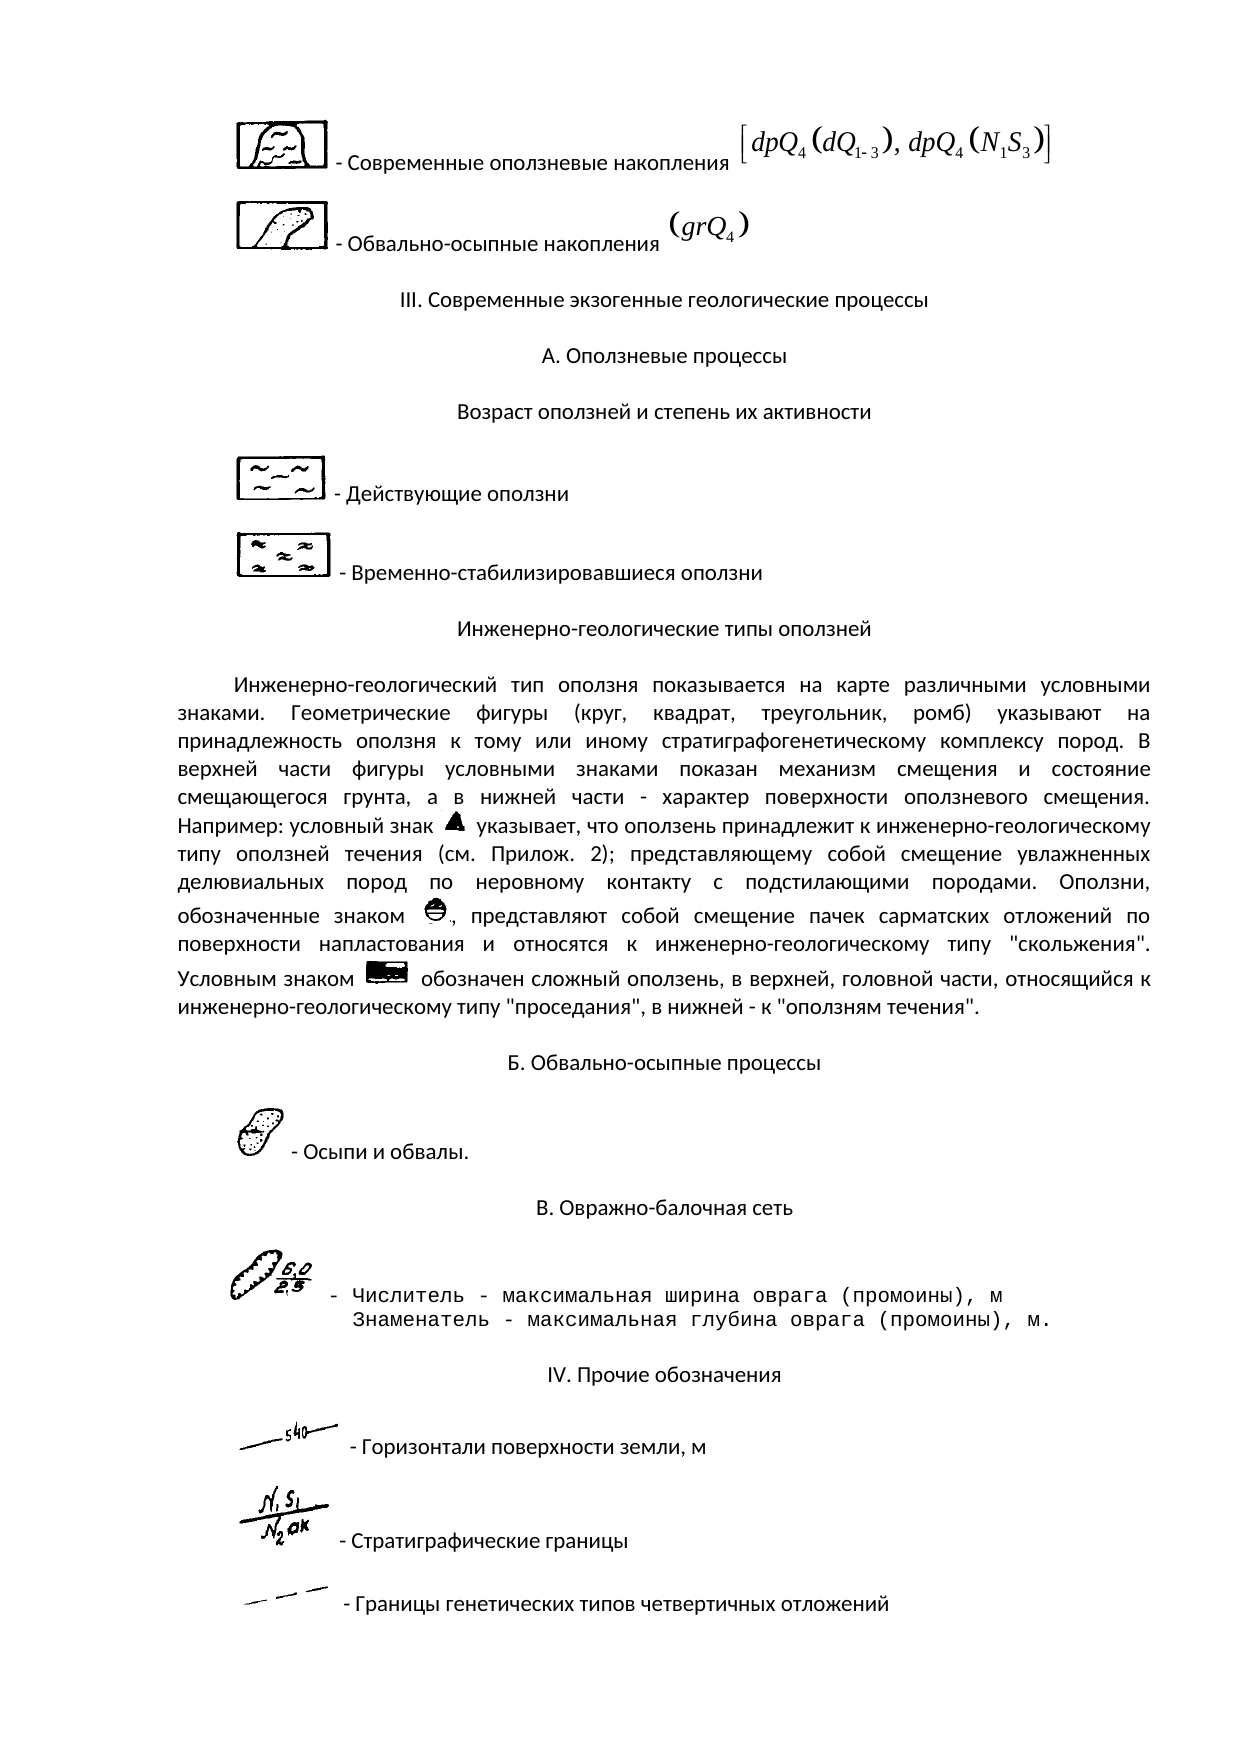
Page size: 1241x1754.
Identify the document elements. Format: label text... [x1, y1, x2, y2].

text - Современные оползневые накопления [177, 118, 1152, 176]
text Возраст оползней и степень их активности [177, 397, 1152, 425]
picture [233, 1416, 345, 1455]
picture [233, 453, 329, 502]
text - Временно-стабилизировавшиеся оползни [177, 530, 1152, 586]
text - Стратиграфические границы [177, 1483, 1152, 1554]
picture [233, 118, 331, 171]
text Б. Обвально-осыпные процессы [177, 1048, 1152, 1076]
text Знаменатель - максимальная глубина оврага (промоины), м. [177, 1309, 1152, 1332]
text - Действующие оползни [177, 453, 1152, 507]
text - Числитель - максимальная ширина оврага (промоины), м [177, 1249, 1152, 1309]
text Инженерно-геологический тип оползня показывается на карте различными условными знаками. Геометрические фигуры (круг, квадрат, треугольник, ромб) указывают на принадлежность оползня к тому или иному стратиграфогенетическому комплексу пород. В верхней части фигуры условными знаками показан механизм смещения и состояние смещающегося грунта, а в нижней части - характер поверхности оползневого смещения. Например: условный знак указывает, что оползень принадлежит к инженерно-геологическому типу оползней течения (см. Прилож. 2); представляющему собой смещение увлажненных делювиальных пород по неровному контакту с подстилающими породами. Оползни, обозначенные знаком , представляют собой смещение пачек сарматских отложений по поверхности напластования и относятся к инженерно-геологическому типу "скольжения". Условным знаком обозначен сложный оползень, в верхней, головной части, относящийся к инженерно-геологическому типу "проседания", в нижней - к "оползням течения". [177, 670, 1152, 1020]
picture [233, 530, 334, 580]
picture [233, 1576, 338, 1611]
text - Обвально-осыпные накопления [177, 199, 1152, 257]
picture [361, 957, 414, 987]
picture [233, 1104, 286, 1159]
text - Границы генетических типов четвертичных отложений [177, 1577, 1152, 1617]
picture [227, 1248, 315, 1303]
picture [439, 809, 471, 834]
text - Осыпи и обвалы. [177, 1104, 1152, 1165]
text IV. Прочие обозначения [177, 1360, 1152, 1388]
text - Горизонтали поверхности земли, м [177, 1416, 1152, 1460]
text А. Оползневые процессы [177, 341, 1152, 369]
picture [233, 1482, 334, 1549]
picture [233, 198, 331, 252]
text В. Овражно-балочная сеть [177, 1193, 1152, 1221]
picture [419, 895, 451, 924]
text Инженерно-геологические типы оползней [177, 614, 1152, 642]
text III. Современные экзогенные геологические процессы [177, 285, 1152, 313]
